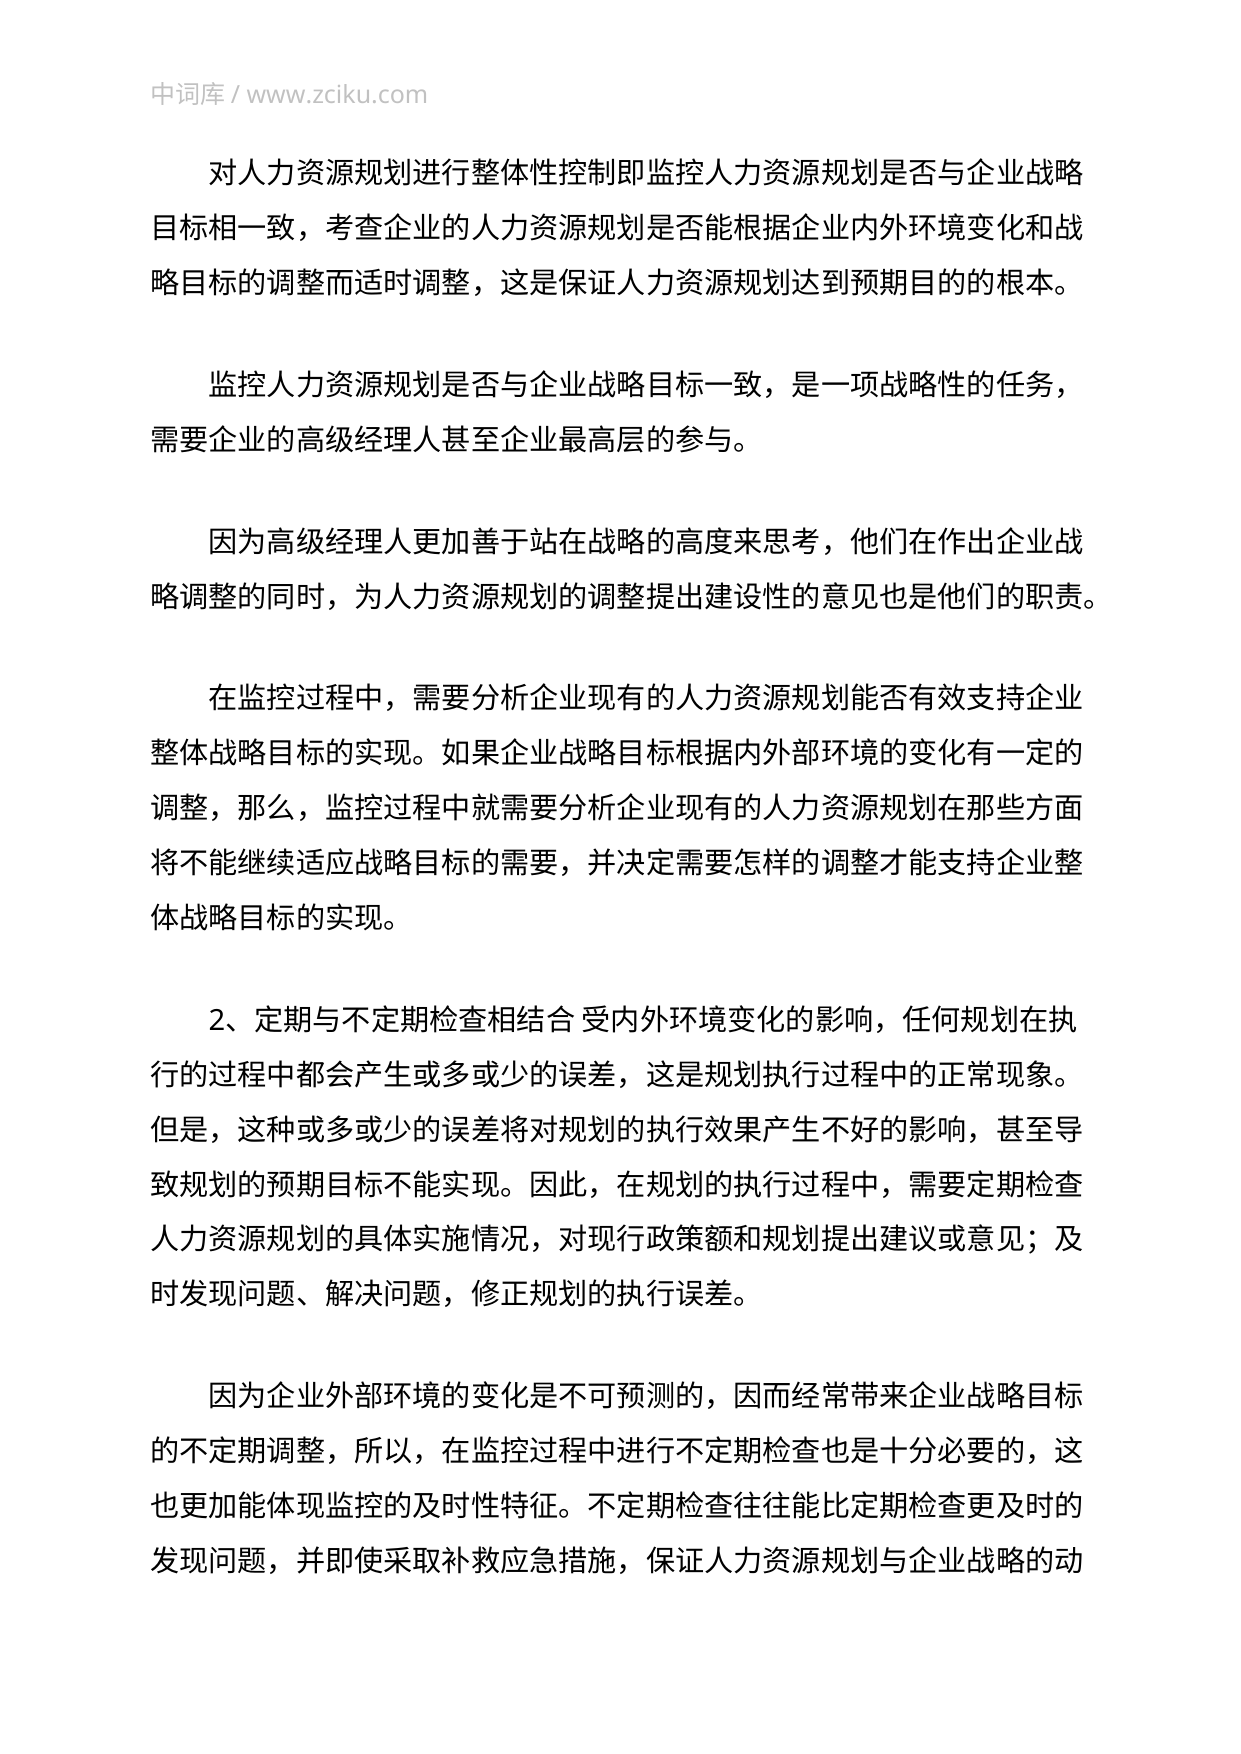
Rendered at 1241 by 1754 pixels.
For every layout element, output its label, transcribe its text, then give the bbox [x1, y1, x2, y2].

text 对人力资源规划进行整体性控制即监控人力资源规划是否与企业战略目标相一致，考查企业的人力资源规划是否能根据企业内外环境变化和战略目标的调整而适时调整，这是保证人力资源规划达到预期目的的根本。 [150, 150, 1090, 302]
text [150, 1373, 1090, 1579]
text 2、定期与不定期检查相结合 受内外环境变化的影响，任何规划在执行的过程中都会产生或多或少的误差，这是规划执行过程中的正常现象。但是，这种或多或少的误差将对规划的执行效果产生不好的影响，甚至导致规划的预期目标不能实现。因此，在规划的执行过程中，需要定期检查人力资源规划的具体实施情况，对现行政策额和规划提出建议或意见；及时发现问题、解决问题，修正规划的执行误差。 [150, 996, 1090, 1313]
text 在监控过程中，需要分析企业现有的人力资源规划能否有效支持企业整体战略目标的实现。如果企业战略目标根据内外部环境的变化有一定的调整，那么，监控过程中就需要分析企业现有的人力资源规划在那些方面将不能继续适应战略目标的需要，并决定需要怎样的调整才能支持企业整体战略目标的实现。 [150, 675, 1090, 937]
text 监控人力资源规划是否与企业战略目标一致，是一项战略性的任务，需要企业的高级经理人甚至企业最高层的参与。 [150, 362, 1090, 459]
text 因为高级经理人更加善于站在战略的高度来思考，他们在作出企业战略调整的同时，为人力资源规划的调整提出建设性的意见也是他们的职责。 [150, 518, 1090, 615]
